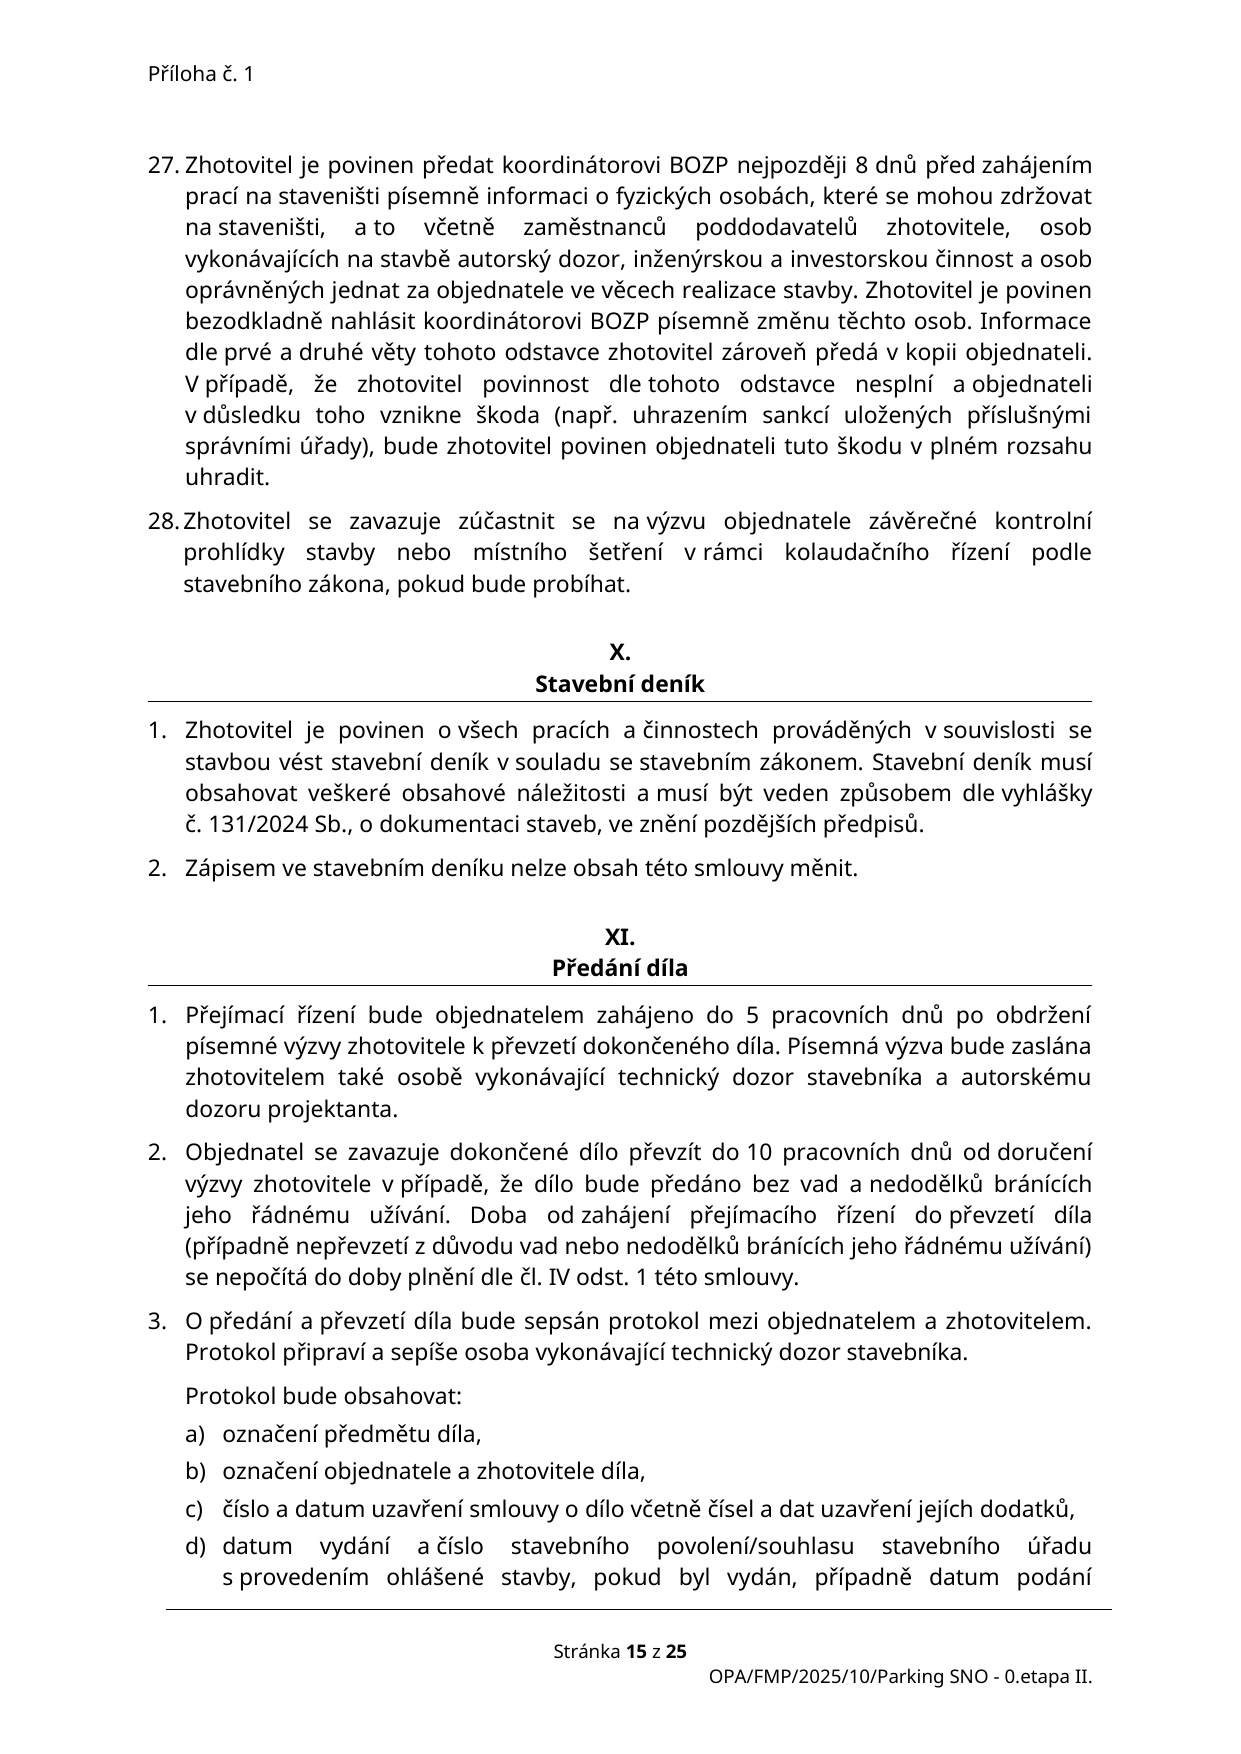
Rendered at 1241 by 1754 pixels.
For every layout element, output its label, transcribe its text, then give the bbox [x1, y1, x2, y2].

list Zhotovitel se zavazuje zúčastnit se na výzvu objednatele závěrečné kontrolní prohlídky stavby nebo místního šetření v rámci kolaudačního řízení podle stavebního zákona, pokud bude probíhat. [148, 505, 1092, 599]
list označení předmětu díla, [185, 1417, 1092, 1449]
list Zhotovitel je povinen o všech pracích a činnostech prováděných v souvislosti se stavbou vést stavební deník v souladu se stavebním zákonem. Stavební deník musí obsahovat veškeré obsahové náležitosti a musí být veden způsobem dle vyhlášky č. 131/2024 Sb., o dokumentaci staveb, ve znění pozdějších předpisů. [148, 714, 1092, 839]
list číslo a datum uzavření smlouvy o dílo včetně čísel a dat uzavření jejích dodatků, [185, 1492, 1092, 1524]
list Zápisem ve stavebním deníku nelze obsah této smlouvy měnit. [148, 852, 1092, 883]
text Protokol bude obsahovat: [185, 1380, 1092, 1411]
list Zhotovitel je povinen předat koordinátorovi BOZP nejpozději 8 dnů před zahájením prací na staveništi písemně informaci o fyzických osobách, které se mohou zdržovat na staveništi, a to včetně zaměstnanců poddodavatelů zhotovitele, osob vykonávajících na stavbě autorský dozor, inženýrskou a investorskou činnost a osob oprávněných jednat za objednatele ve věcech realizace stavby. Zhotovitel je povinen bezodkladně nahlásit koordinátorovi BOZP písemně změnu těchto osob. Informace dle prvé a druhé věty tohoto odstavce zhotovitel zároveň předá v kopii objednateli. V případě, že zhotovitel povinnost dle tohoto odstavce nesplní a objednateli v důsledku toho vznikne škoda (např. uhrazením sankcí uložených příslušnými správními úřady), bude zhotovitel povinen objednateli tuto škodu v plném rozsahu uhradit. [148, 149, 1092, 492]
list označení objednatele a zhotovitele díla, [185, 1455, 1092, 1486]
text X. Stavební deník [148, 636, 1092, 701]
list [185, 1530, 1092, 1592]
list O předání a převzetí díla bude sepsán protokol mezi objednatelem a zhotovitelem. Protokol připraví a sepíše osoba vykonávající technický dozor stavebníka. [148, 1305, 1092, 1367]
list Objednatel se zavazuje dokončené dílo převzít do 10 pracovních dnů od doručení výzvy zhotovitele v případě, že dílo bude předáno bez vad a nedodělků bránících jeho řádnému užívání. Doba od zahájení přejímacího řízení do převzetí díla (případně nepřevzetí z důvodu vad nebo nedodělků bránících jeho řádnému užívání) se nepočítá do doby plnění dle čl. IV odst. 1 této smlouvy. [148, 1136, 1092, 1292]
text XI. Předání díla [148, 921, 1092, 985]
list Přejímací řízení bude objednatelem zahájeno do 5 pracovních dnů po obdržení písemné výzvy zhotovitele k převzetí dokončeného díla. Písemná výzva bude zaslána zhotovitelem také osobě vykonávající technický dozor stavebníka a autorskému dozoru projektanta. [148, 999, 1092, 1124]
